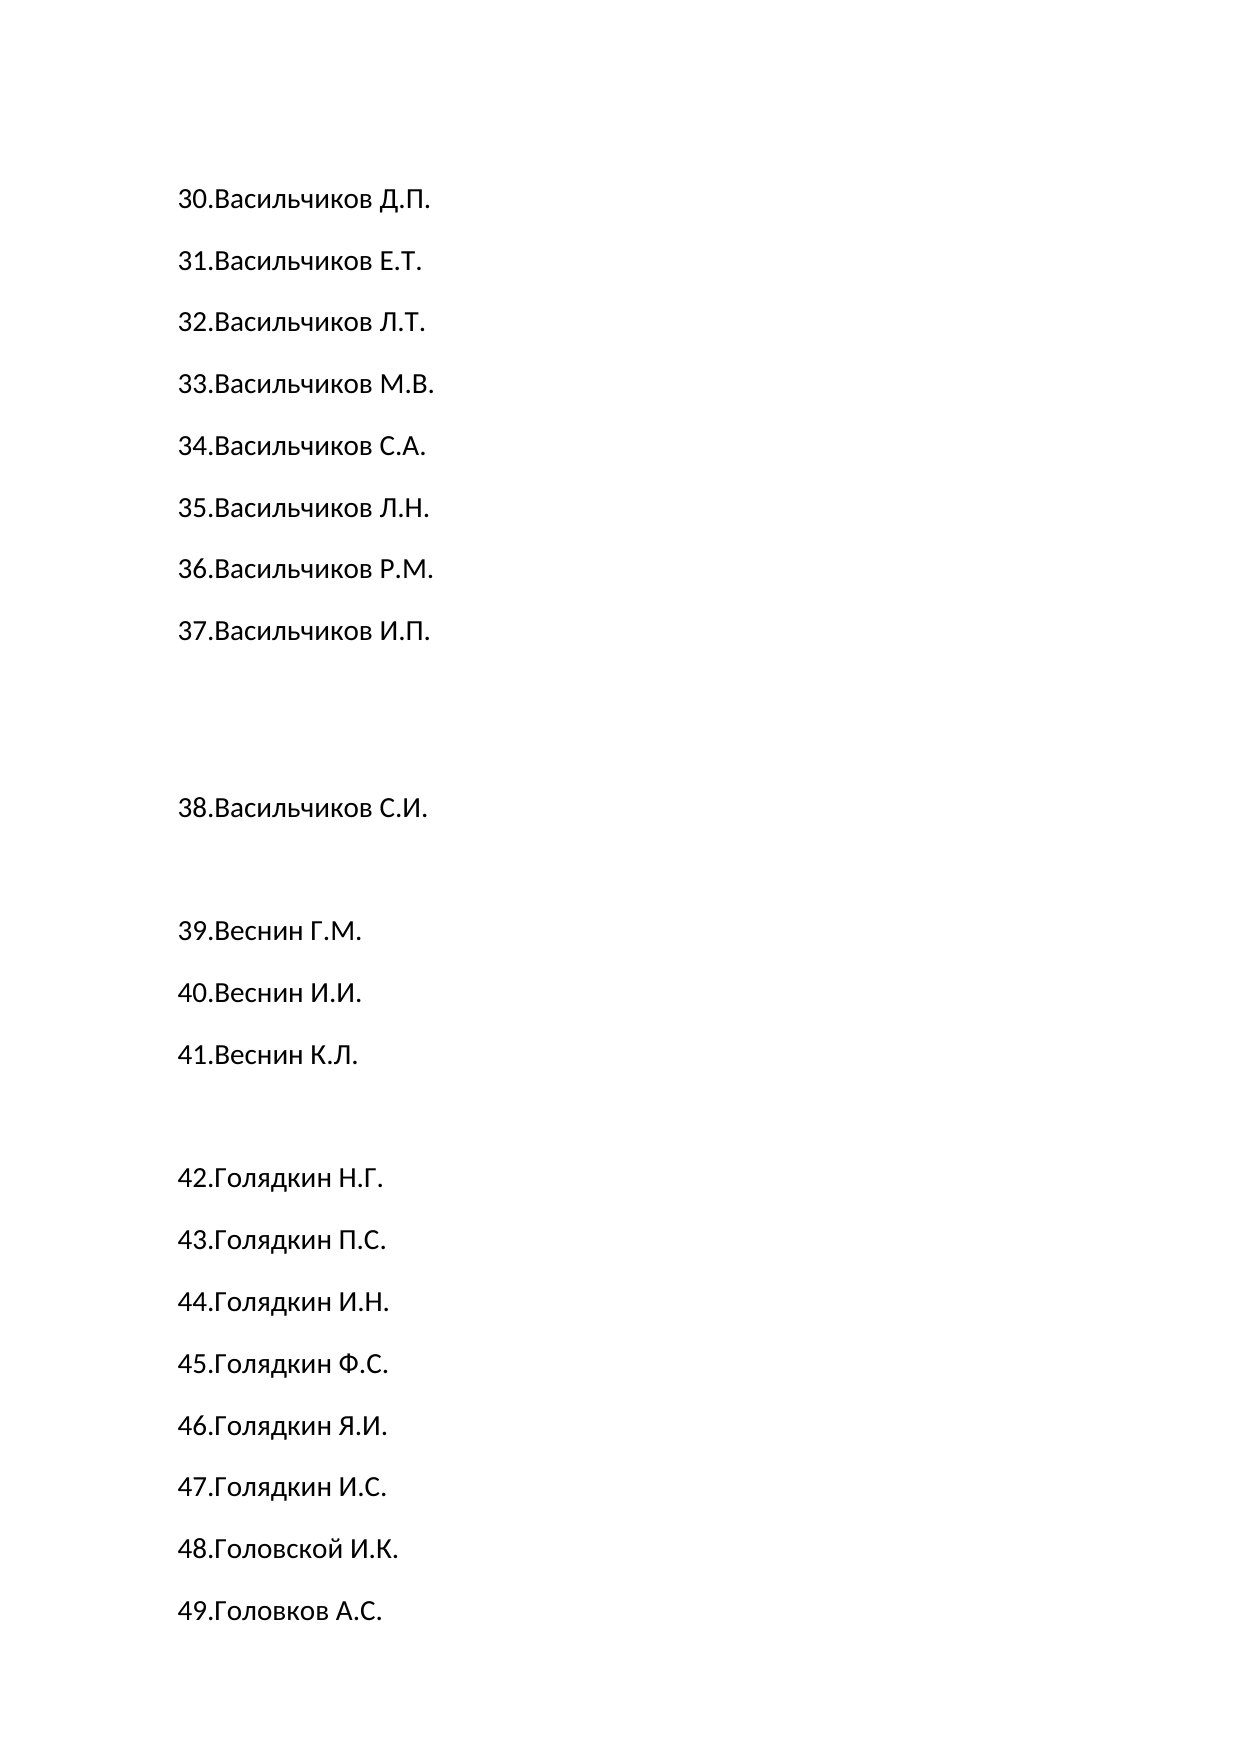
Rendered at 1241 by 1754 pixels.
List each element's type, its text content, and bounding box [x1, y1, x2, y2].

text 39.Веснин Г.М. [177, 912, 1152, 948]
text 44.Голядкин И.Н. [177, 1283, 1152, 1319]
text 38.Васильчиков С.И. [177, 789, 1152, 824]
text 30.Васильчиков Д.П. [177, 180, 1152, 216]
text 46.Голядкин Я.И. [177, 1407, 1152, 1442]
text 49.Головков А.С. [177, 1592, 1152, 1627]
text 42.Голядкин Н.Г. [177, 1159, 1152, 1195]
text 36.Васильчиков Р.М. [177, 551, 1152, 586]
text 32.Васильчиков Л.Т. [177, 303, 1152, 339]
text 43.Голядкин П.С. [177, 1221, 1152, 1257]
text 33.Васильчиков М.В. [177, 365, 1152, 401]
text 45.Голядкин Ф.С. [177, 1345, 1152, 1380]
text 37.Васильчиков И.П. [177, 612, 1152, 648]
text 40.Веснин И.И. [177, 974, 1152, 1010]
text 48.Головской И.К. [177, 1530, 1152, 1566]
text 47.Голядкин И.С. [177, 1468, 1152, 1504]
text 34.Васильчиков С.А. [177, 427, 1152, 463]
text 41.Веснин К.Л. [177, 1036, 1152, 1072]
text 31.Васильчиков Е.Т. [177, 242, 1152, 277]
text 35.Васильчиков Л.Н. [177, 489, 1152, 524]
